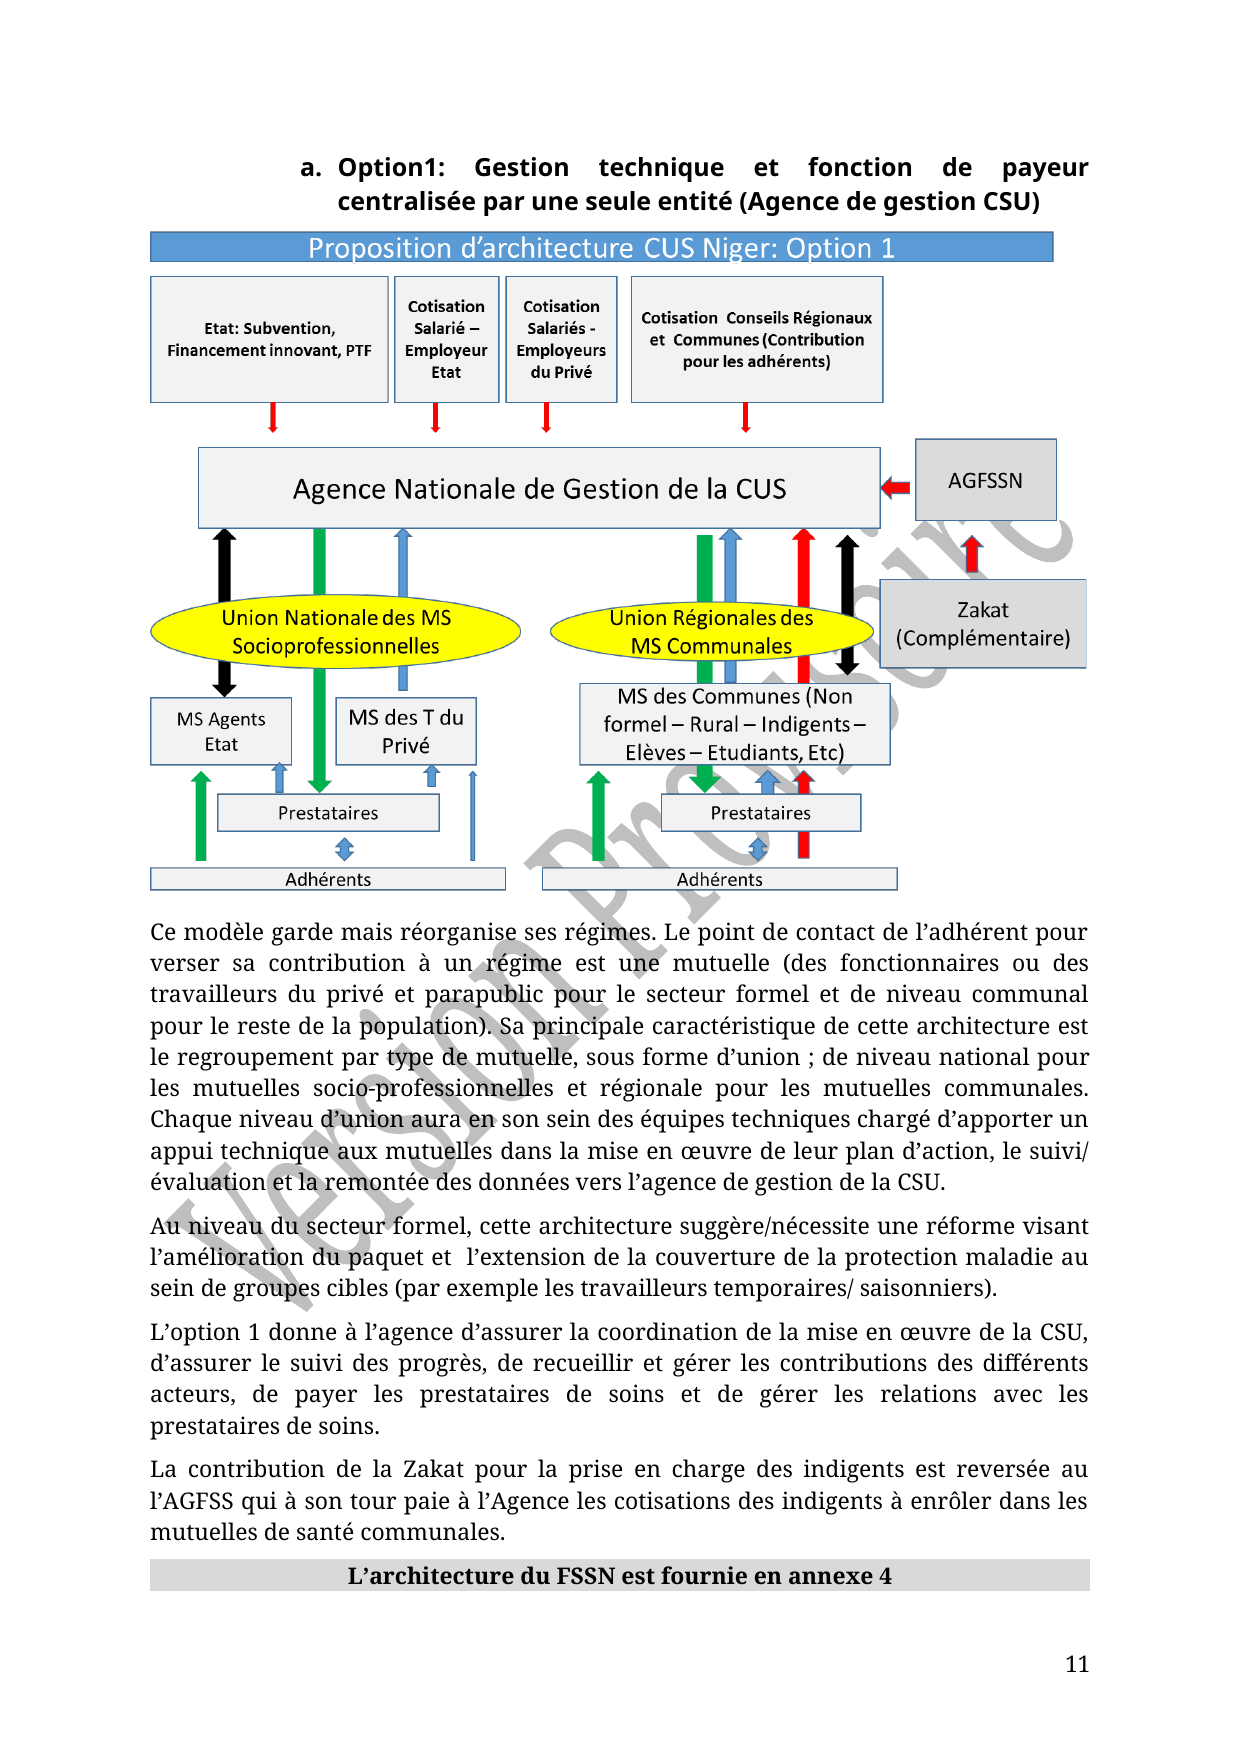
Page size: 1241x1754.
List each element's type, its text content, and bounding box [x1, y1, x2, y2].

text L’architecture du FSSN est fournie en annexe 4 [150, 1559, 1090, 1591]
text L’option 1 donne à l’agence d’assurer la coordination de la mise en œuvre de la CSU, d’assurer le suivi des progrès, de recueillir et gérer les contributions des différents acteurs, de payer les prestataires de soins et de gérer les relations avec les prestataires de soins. [150, 1316, 1090, 1441]
picture [150, 218, 1087, 904]
text Ce modèle garde mais réorganise ses régimes. Le point de contact de l’adhérent pour verser sa contribution à un régime est une mutuelle (des fonctionnaires ou des travailleurs du privé et parapublic pour le secteur formel et de niveau communal pour le reste de la population). Sa principale caractéristique de cette architecture est le regroupement par type de mutuelle, sous forme d’union ; de niveau national pour les mutuelles socio-professionnelles et régionale pour les mutuelles communales. Chaque niveau d’union aura en son sein des équipes techniques chargé d’apporter un appui technique aux mutuelles dans la mise en œuvre de leur plan d’action, le suivi/ évaluation et la remontée des données vers l’agence de gestion de la CSU. [150, 916, 1090, 1197]
text La contribution de la Zakat pour la prise en charge des indigents est reversée au l’AGFSS qui à son tour paie à l’Agence les cotisations des indigents à enrôler dans les mutuelles de santé communales. [150, 1453, 1090, 1547]
subtitle Option1: Gestion technique et fonction de payeur centralisée par une seule entité (Agence de gestion CSU) [300, 150, 1090, 218]
text Au niveau du secteur formel, cette architecture suggère/nécessite une réforme visant l’amélioration du paquet et l’extension de la couverture de la protection maladie au sein de groupes cibles (par exemple les travailleurs temporaires/ saisonniers). [150, 1209, 1090, 1303]
